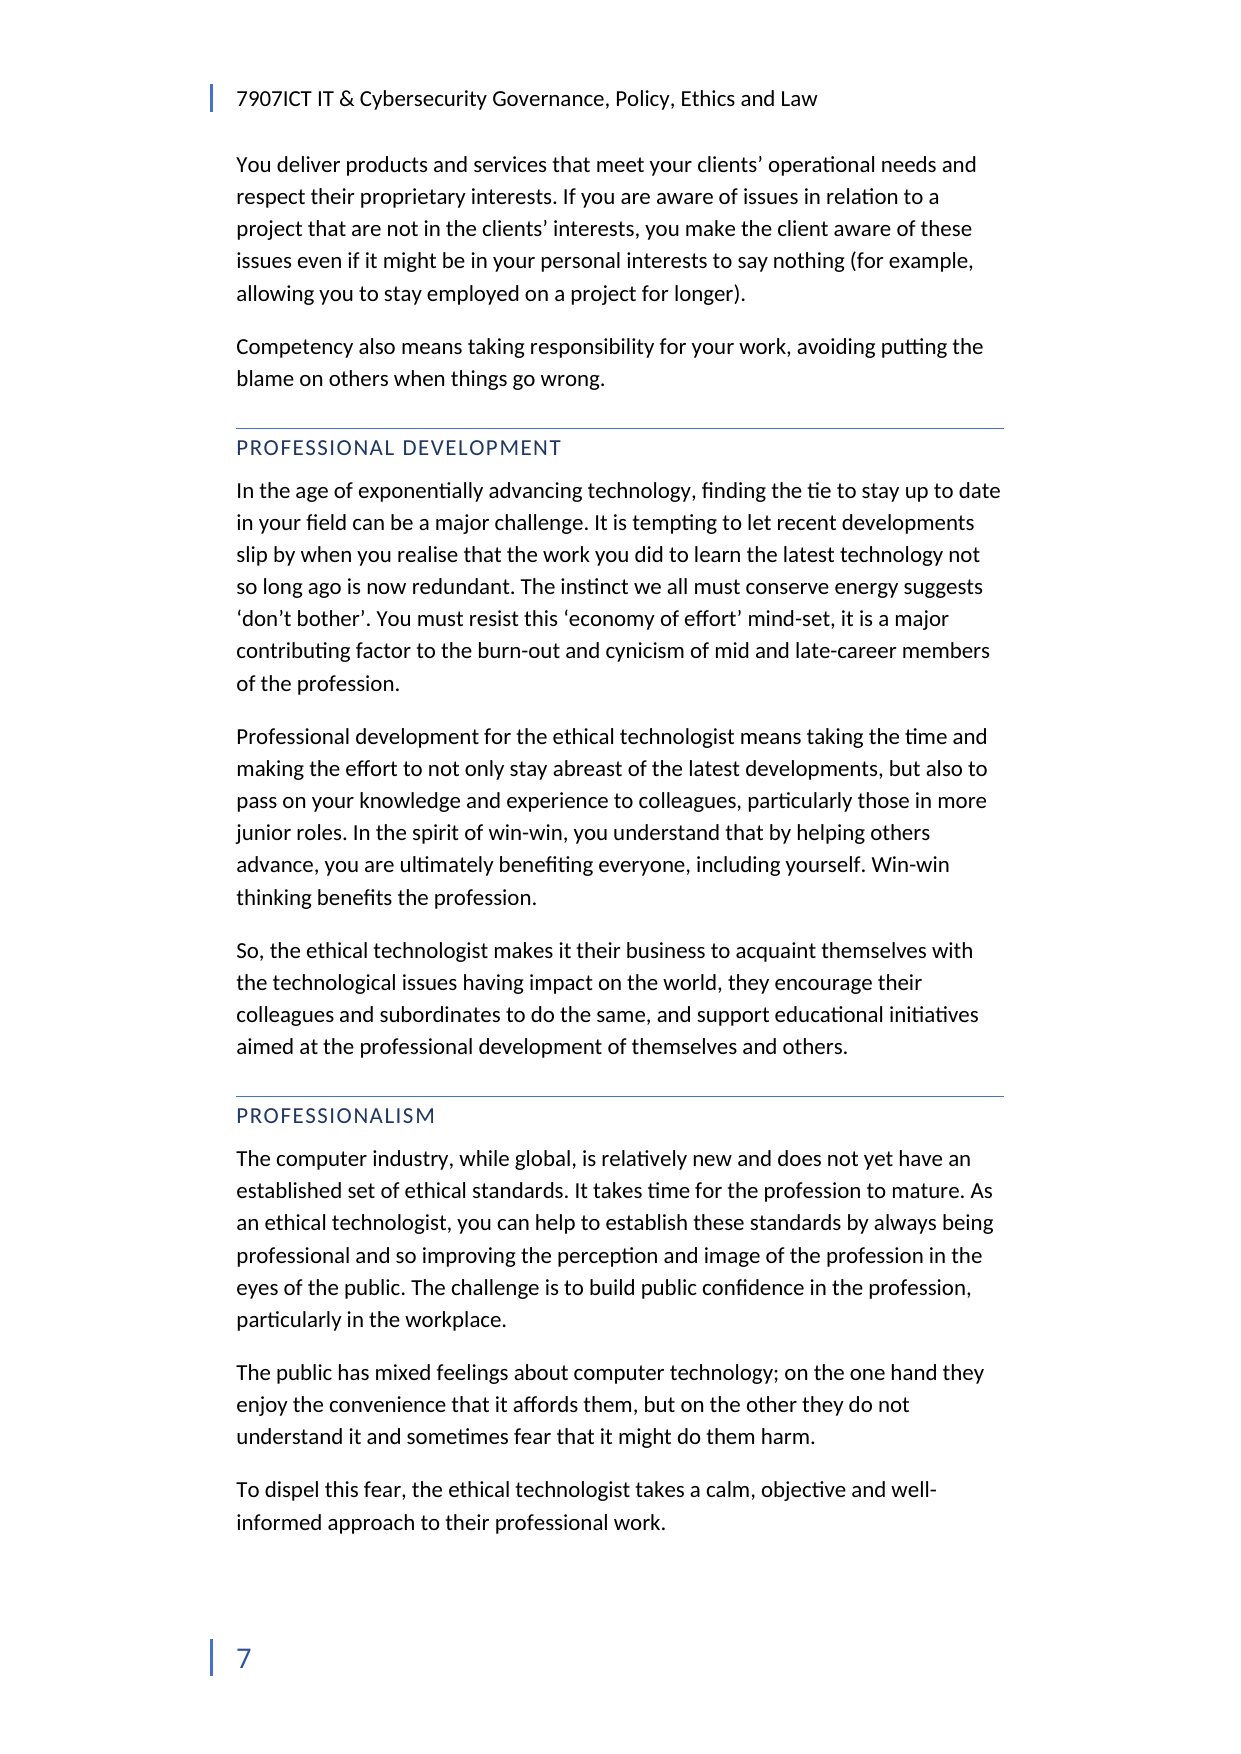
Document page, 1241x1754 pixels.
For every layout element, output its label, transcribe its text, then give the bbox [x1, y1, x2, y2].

text The public has mixed feelings about computer technology; on the one hand they enjoy the convenience that it affords them, but on the other they do not understand it and sometimes fear that it might do them harm. [236, 1358, 1004, 1451]
subtitle Professional Development [236, 429, 1004, 461]
text In the age of exponentially advancing technology, finding the tie to stay up to date in your field can be a major challenge. It is tempting to let recent developments slip by when you realise that the work you did to learn the latest technology not so long ago is now redundant. The instinct we all must conserve energy suggests ‘don’t bother’. You must resist this ‘economy of effort’ mind-set, it is a major contributing factor to the burn-out and cynicism of mid and late-career members of the profession. [236, 476, 1004, 697]
text To dispel this fear, the ethical technologist takes a calm, objective and well-informed approach to their professional work. [236, 1476, 1004, 1536]
text The computer industry, while global, is relatively new and does not yet have an established set of ethical standards. It takes time for the profession to mature. As an ethical technologist, you can help to establish these standards by always being professional and so improving the perception and image of the profession in the eyes of the public. The challenge is to build public confidence in the profession, particularly in the workplace. [236, 1144, 1004, 1333]
text You deliver products and services that meet your clients’ operational needs and respect their proprietary interests. If you are aware of issues in relation to a project that are not in the clients’ interests, you make the client aware of these issues even if it might be in your personal interests to say nothing (for example, allowing you to stay employed on a project for longer). [236, 150, 1004, 307]
text Professional development for the ethical technologist means taking the time and making the effort to not only stay abreast of the latest developments, but also to pass on your knowledge and experience to colleagues, particularly those in more junior roles. In the spirit of win-win, you understand that by helping others advance, you are ultimately benefiting everyone, including yourself. Win-win thinking benefits the profession. [236, 722, 1004, 911]
subtitle Professionalism [236, 1097, 1004, 1129]
text Competency also means taking responsibility for your work, avoiding putting the blame on others when things go wrong. [236, 332, 1004, 392]
text So, the ethical technologist makes it their business to acquaint themselves with the technological issues having impact on the world, they encourage their colleagues and subordinates to do the same, and support educational initiatives aimed at the professional development of themselves and others. [236, 936, 1004, 1060]
